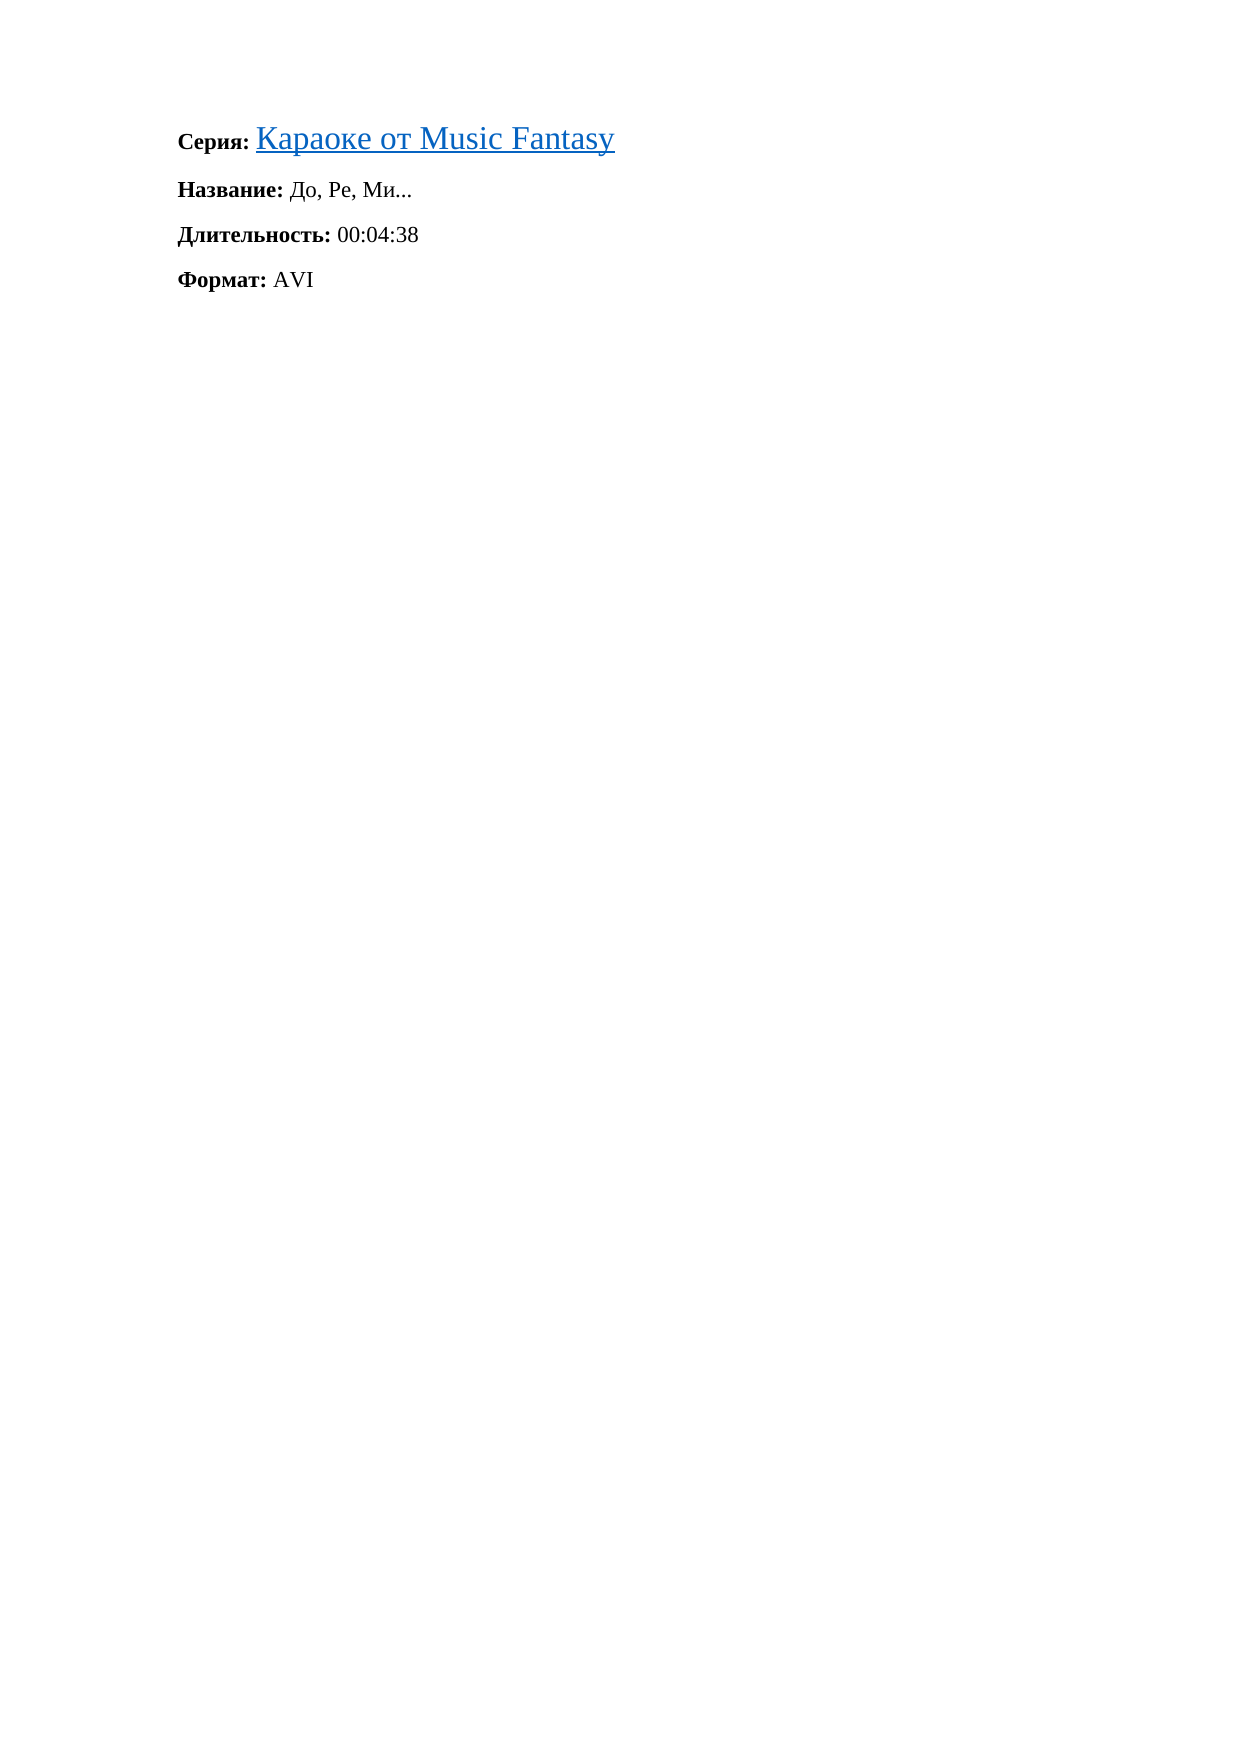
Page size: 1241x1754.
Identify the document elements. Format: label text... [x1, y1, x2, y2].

text Серия: Караоке от Music Fantasy [177, 118, 1152, 156]
text Формат: AVI [177, 266, 1152, 293]
text Длительность: 00:04:38 [177, 221, 1152, 248]
text Название: До, Ре, Ми... [177, 176, 1152, 202]
